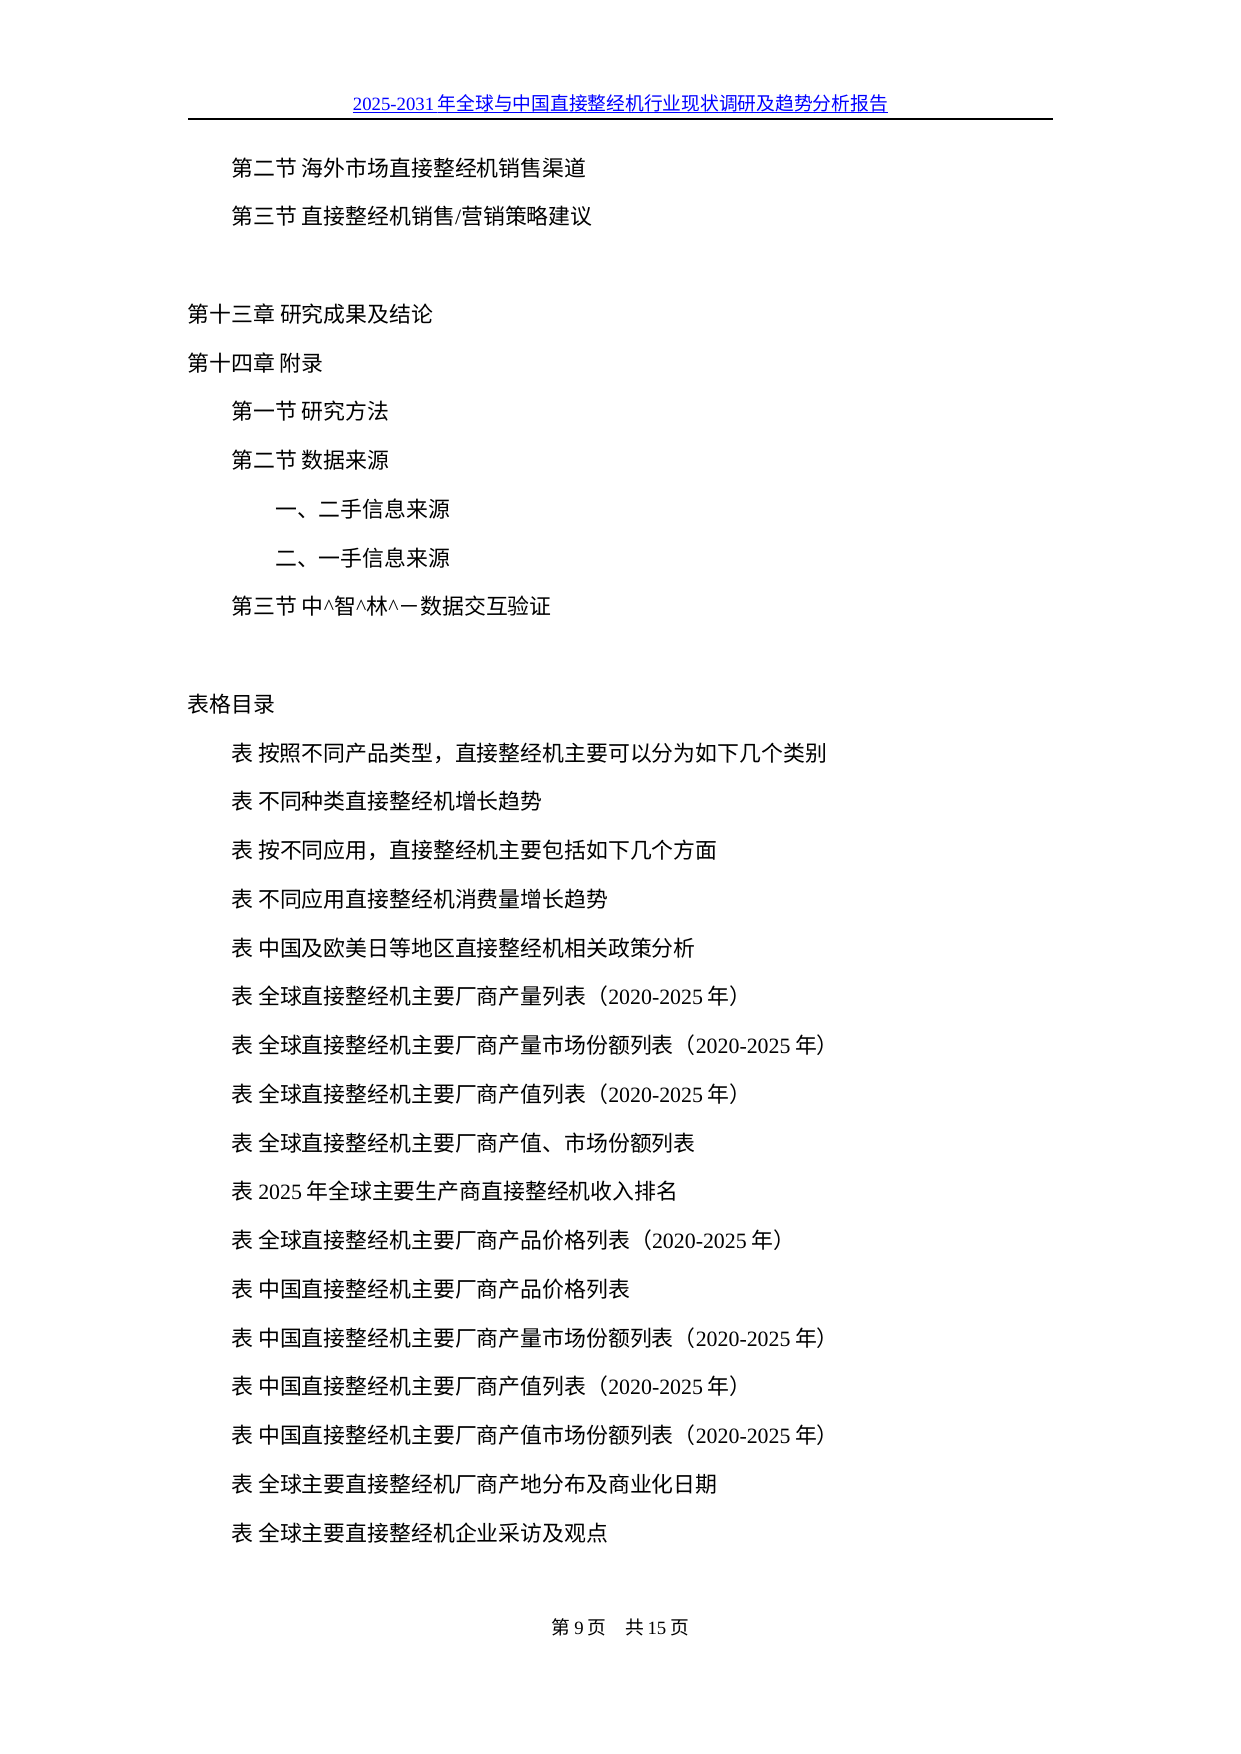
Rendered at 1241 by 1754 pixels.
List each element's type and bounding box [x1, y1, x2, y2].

text [187, 150, 1053, 1548]
